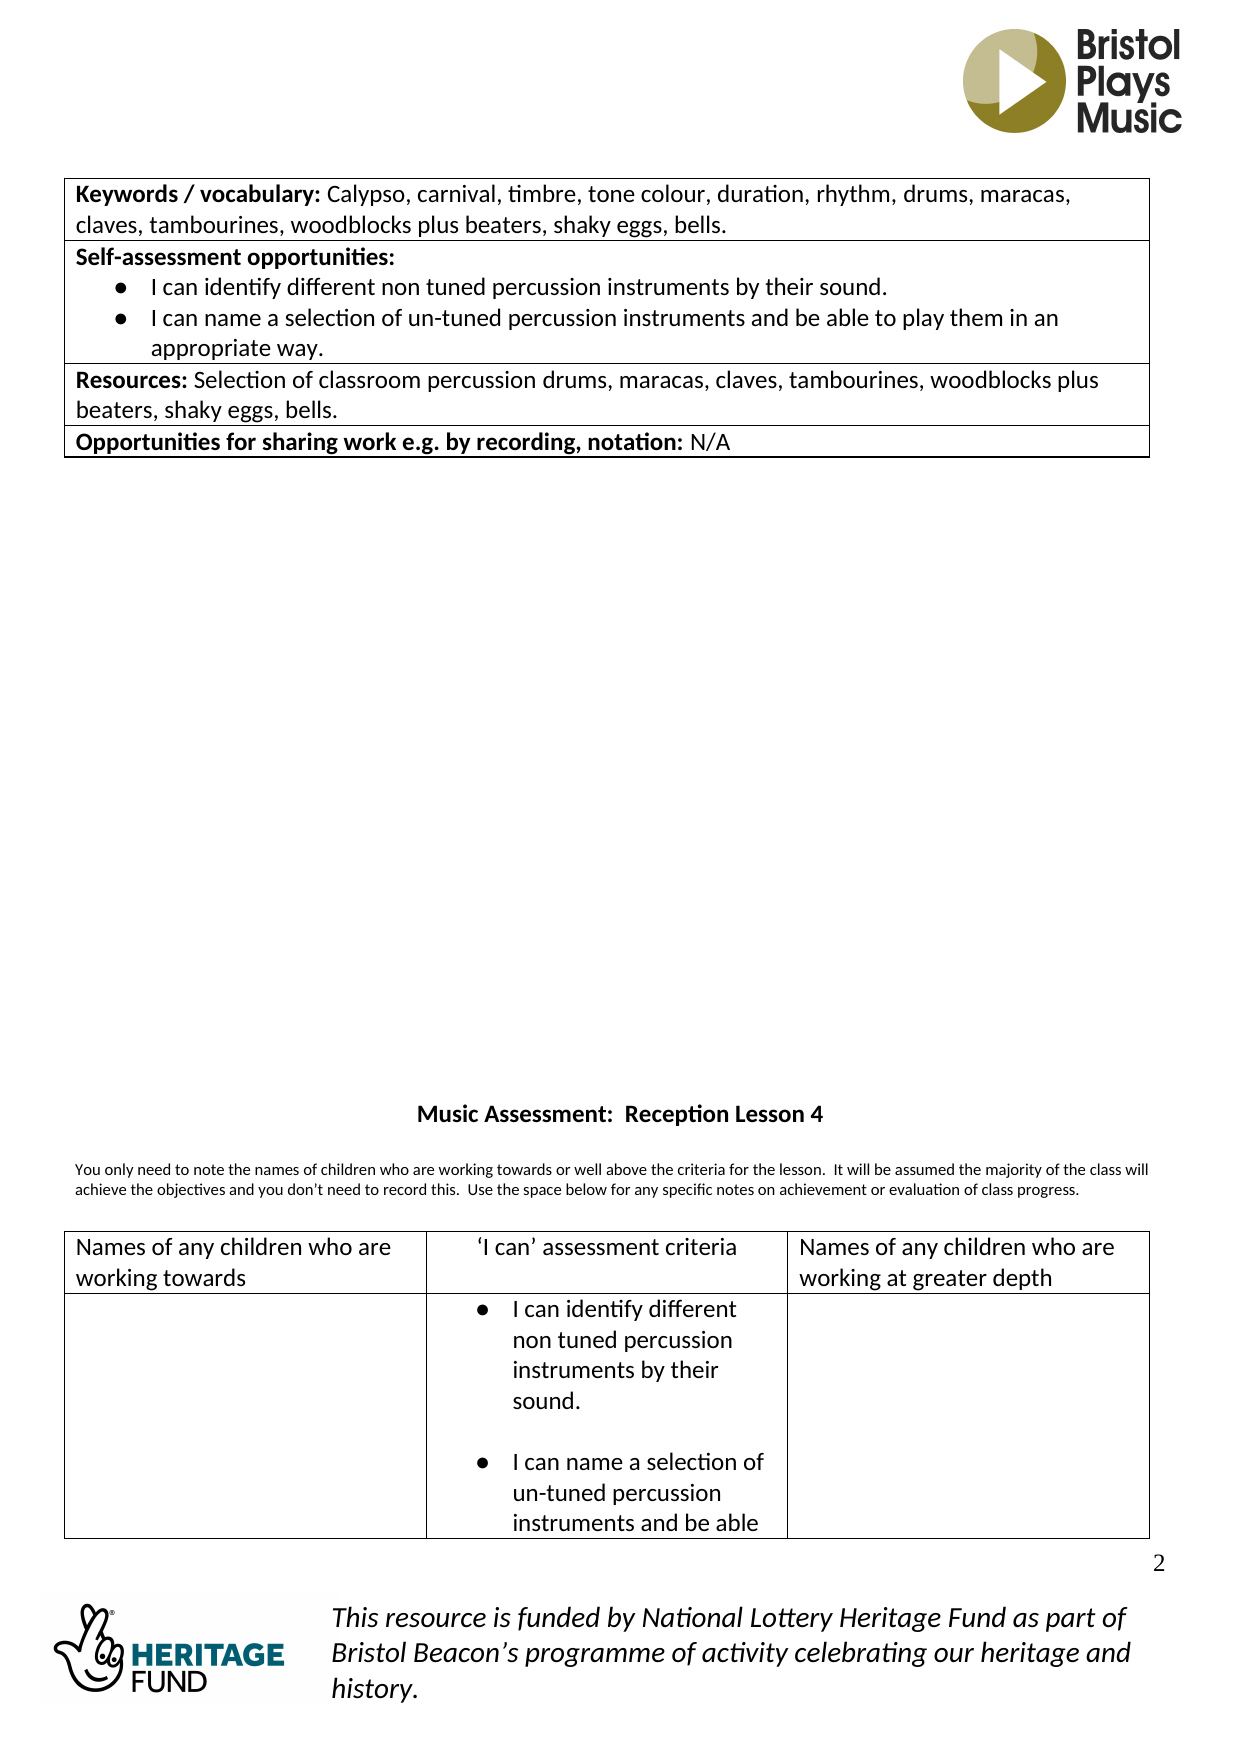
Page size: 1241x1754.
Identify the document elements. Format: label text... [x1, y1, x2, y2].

table_cell Resources: Selection of classroom percussion drums, maracas, claves, tambourines, woodblocks plus beaters, shaky eggs, bells. [65, 364, 1149, 425]
table_header Names of any children who are working towards [65, 1232, 426, 1293]
picture [41, 1591, 338, 1705]
table_cell Opportunities for sharing work e.g. by recording, notation: N/A [65, 426, 1149, 456]
table_cell [788, 1294, 1149, 1538]
picture [963, 29, 1182, 133]
table_cell [65, 1294, 426, 1538]
table_header Names of any children who are working at greater depth [788, 1232, 1149, 1293]
text You only need to note the names of children who are working towards or well above the criteria for the lesson. It will be assumed the majority of the class will achieve the objectives and you don’t need to record this. Use the space below for any specific notes on achievement or evaluation of class progress. [75, 1159, 1165, 1200]
table_cell Keywords / vocabulary: Calypso, carnival, timbre, tone colour, duration, rhythm, drums, maracas, claves, tambourines, woodblocks plus beaters, shaky eggs, bells. [65, 179, 1149, 239]
text Music Assessment: Reception Lesson 4 [75, 1098, 1165, 1129]
table_header ‘I can’ assessment criteria [427, 1232, 787, 1293]
table_cell Self-assessment opportunities: I can identify different non tuned percussion instruments by their sound. I can name a selection of un-tuned percussion instruments and be able to play them in an appropriate way. [65, 241, 1149, 363]
